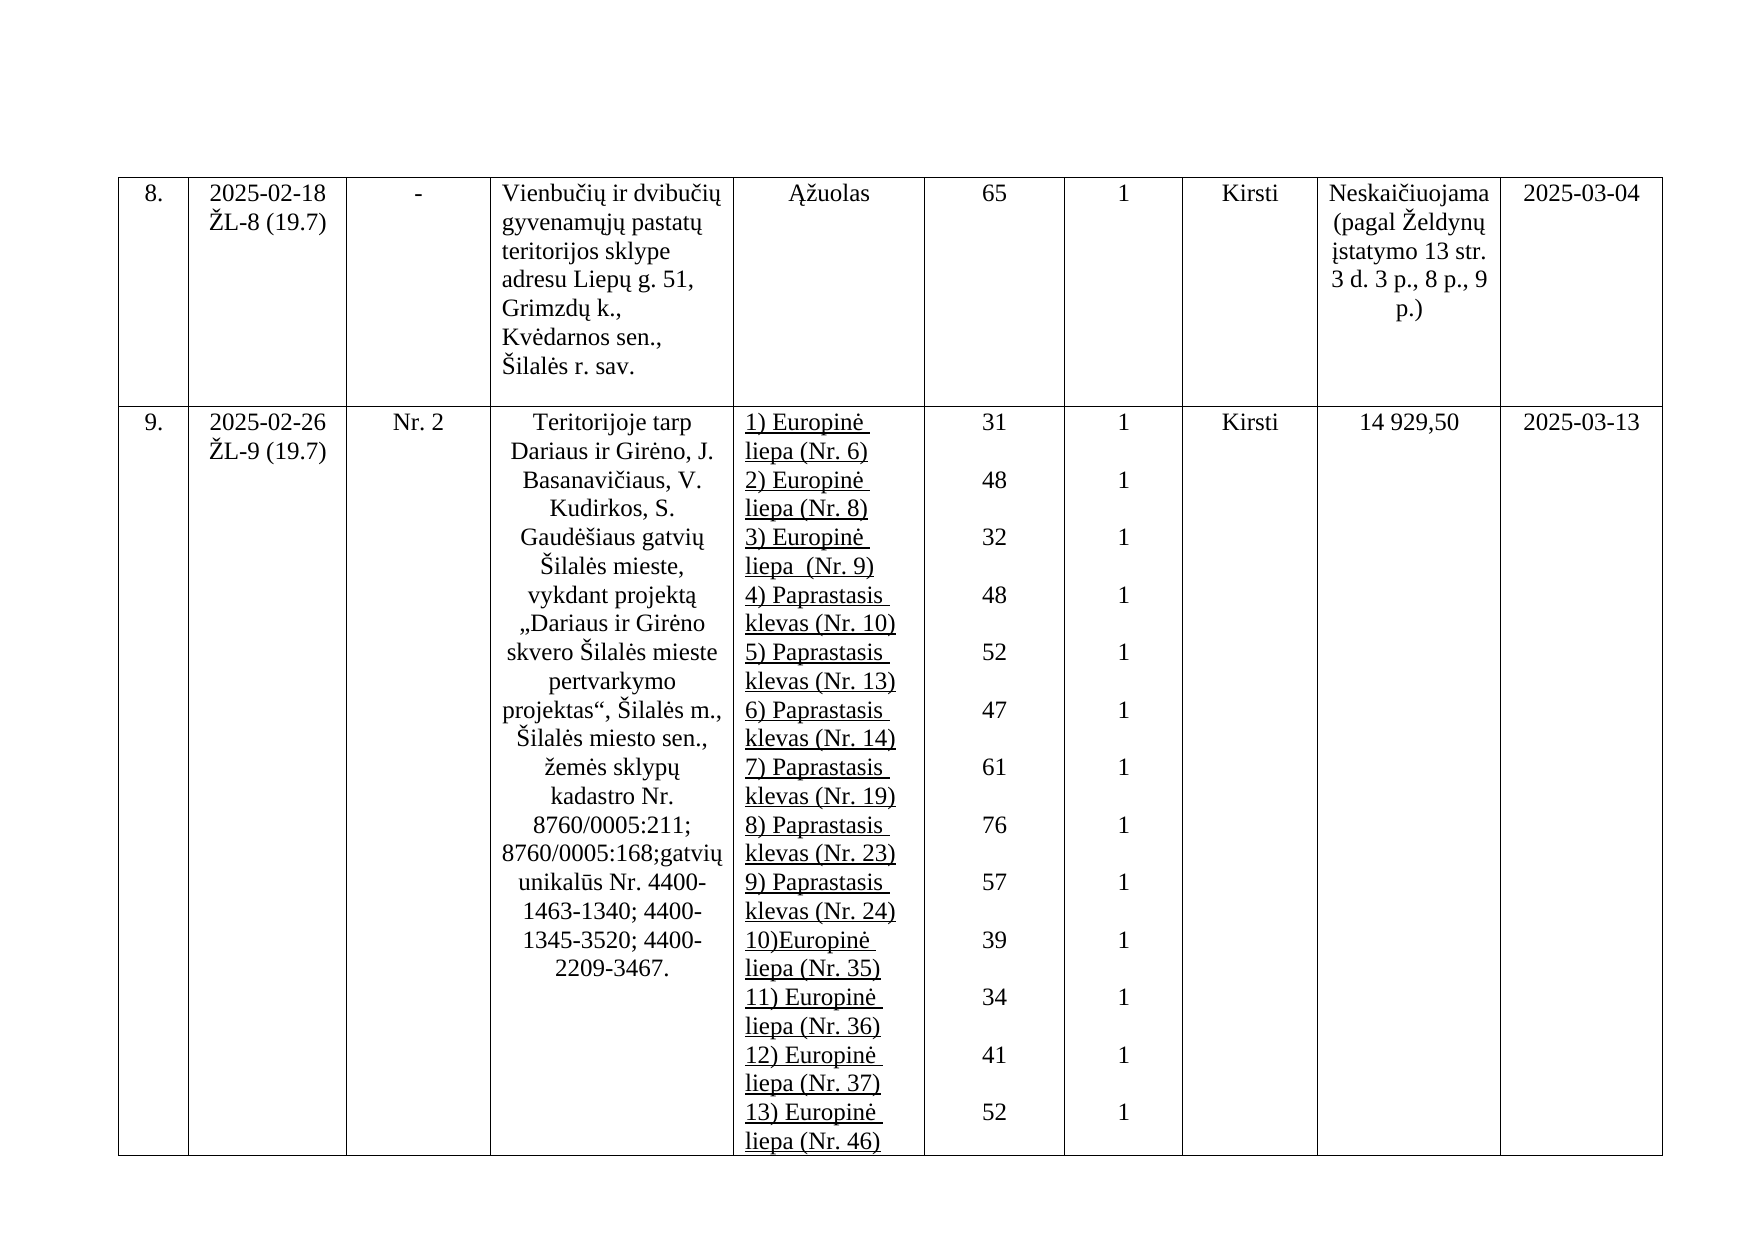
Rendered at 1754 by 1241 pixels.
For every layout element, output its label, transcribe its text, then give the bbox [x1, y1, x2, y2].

table_cell 2025-02-18 ŽL-8 (19.7) [189, 178, 346, 406]
table_cell 2025-03-13 [1501, 407, 1662, 1155]
table_cell Neskaičiuojama (pagal Želdynų įstatymo 13 str. 3 d. 3 p., 8 p., 9 p.) [1318, 178, 1500, 406]
table_cell Ąžuolas [734, 178, 924, 406]
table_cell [925, 407, 1064, 1155]
table_cell 9. [119, 407, 188, 1155]
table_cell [1065, 407, 1182, 1155]
table_cell Kirsti [1183, 178, 1317, 406]
table_cell 1 [1065, 178, 1182, 406]
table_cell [734, 407, 924, 1155]
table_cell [189, 407, 346, 1155]
table_cell Kirsti [1183, 407, 1317, 1155]
table_cell 65 [925, 178, 1064, 406]
table_cell 2025-03-04 [1501, 178, 1662, 406]
table_cell 8. [119, 178, 188, 406]
table_cell - [347, 178, 490, 406]
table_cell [491, 407, 733, 1155]
table_cell 14 929,50 [1318, 407, 1500, 1155]
table_cell Nr. 2 [347, 407, 490, 1155]
table_cell Vienbučių ir dvibučių gyvenamųjų pastatų teritorijos sklype adresu Liepų g. 51, Grimzdų k., Kvėdarnos sen., Šilalės r. sav. [491, 178, 733, 406]
